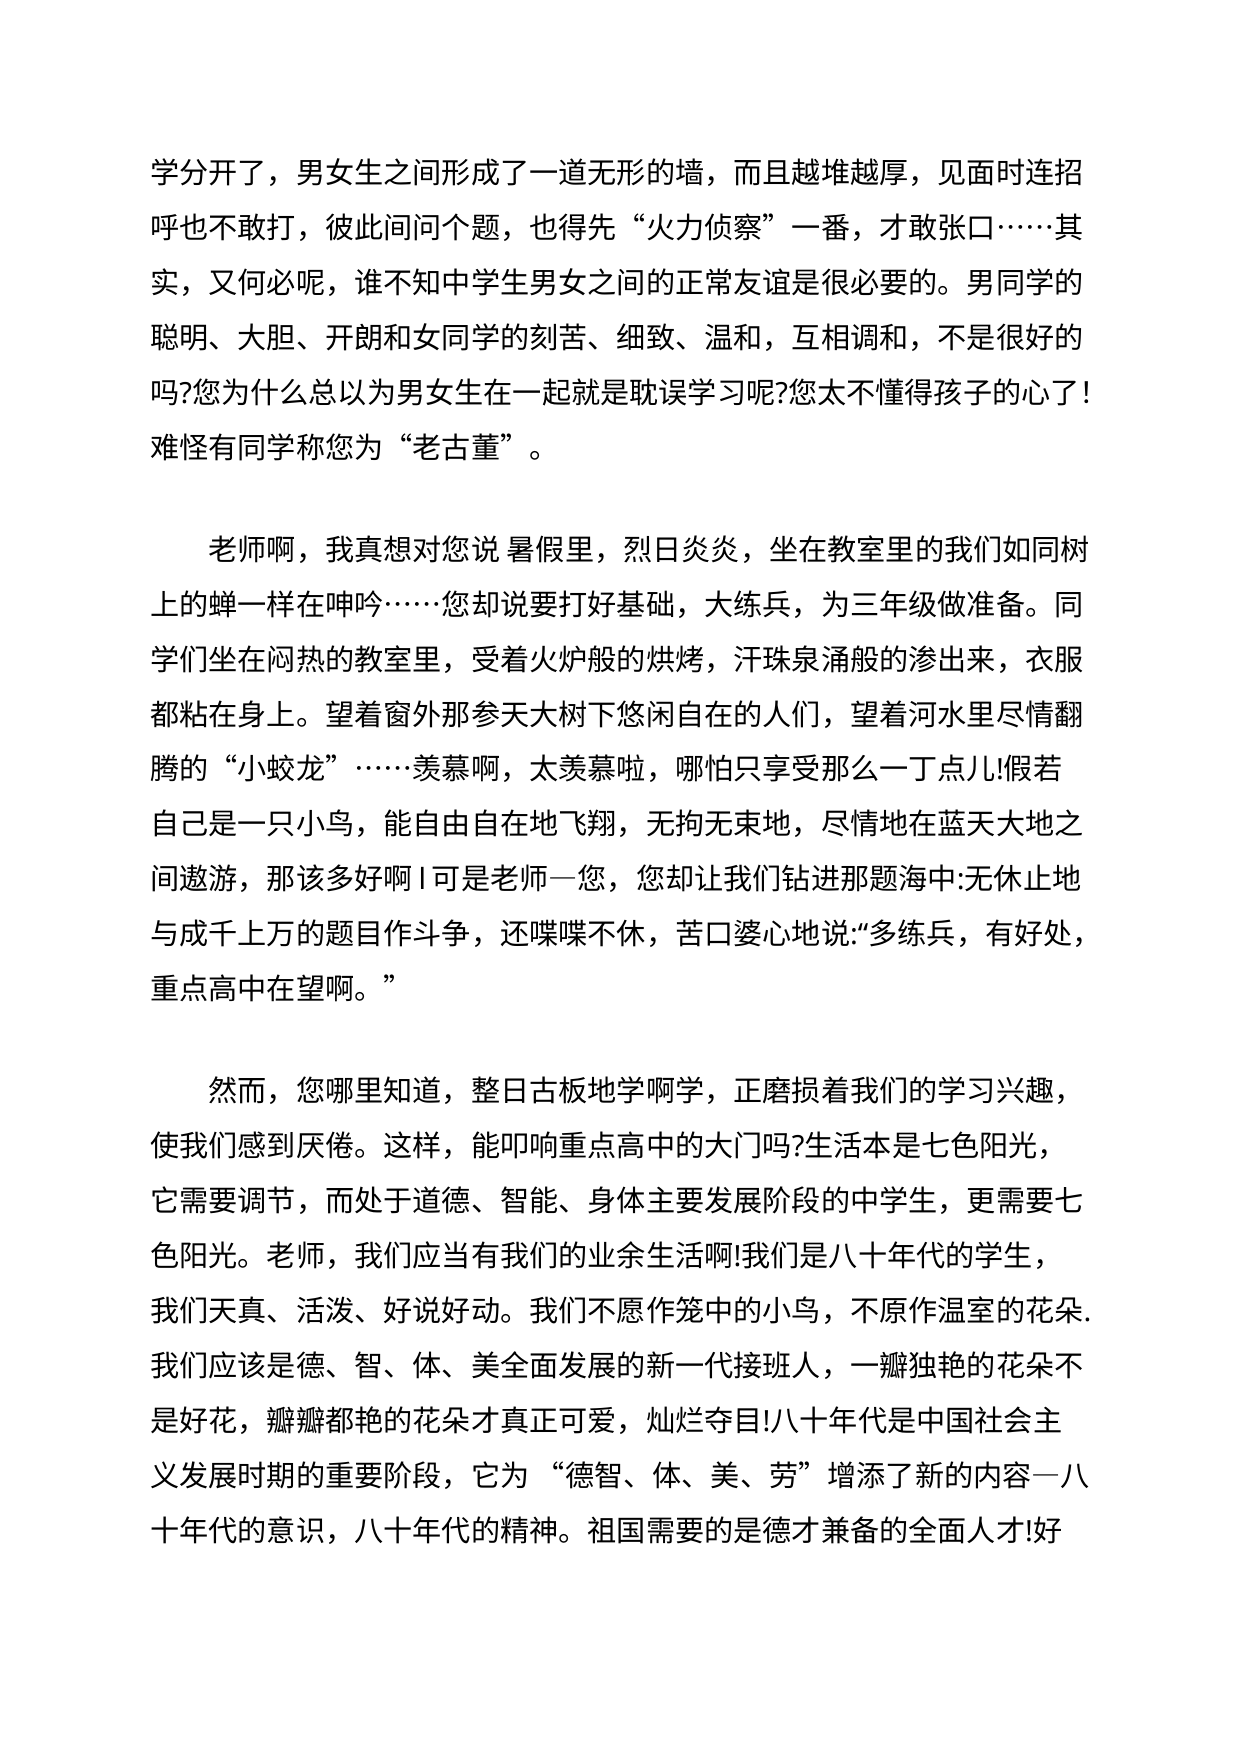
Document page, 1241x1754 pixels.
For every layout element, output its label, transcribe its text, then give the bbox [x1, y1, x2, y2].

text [150, 150, 1090, 467]
text 老师啊，我真想对您说 暑假里，烈日炎炎，坐在教室里的我们如同树上的蝉一样在呻吟……您却说要打好基础，大练兵，为三年级做准备。同学们坐在闷热的教室里，受着火炉般的烘烤，汗珠泉涌般的渗出来，衣服都粘在身上。望着窗外那参天大树下悠闲自在的人们，望着河水里尽情翻腾的“小蛟龙”……羡慕啊，太羡慕啦，哪怕只享受那么一丁点儿!假若自己是一只小鸟，能自由自在地飞翔，无拘无束地，尽情地在蓝天大地之间遨游，那该多好啊l可是老师—您，您却让我们钻进那题海中:无休止地与成千上万的题目作斗争，还喋喋不休，苦口婆心地说:“多练兵，有好处，重点高中在望啊。” [150, 526, 1090, 1008]
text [150, 1068, 1090, 1549]
